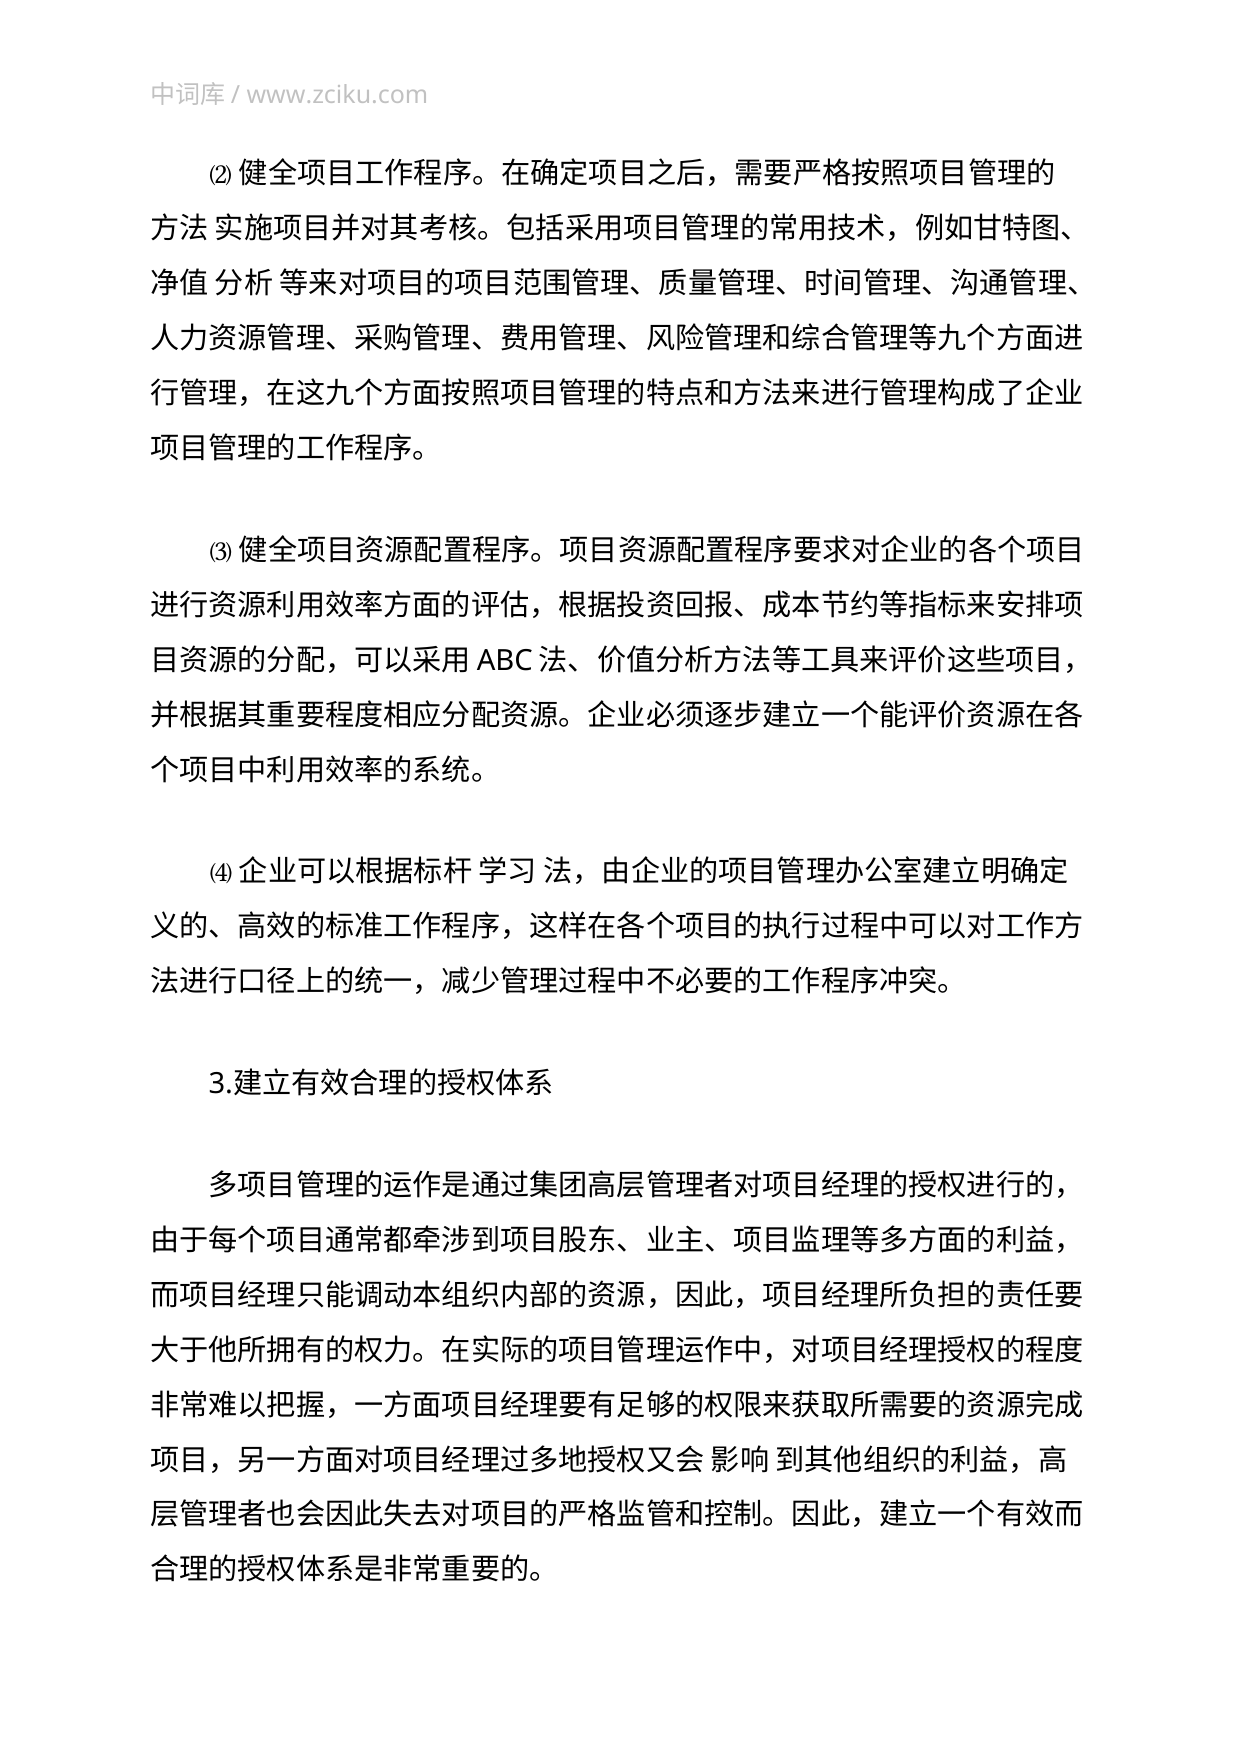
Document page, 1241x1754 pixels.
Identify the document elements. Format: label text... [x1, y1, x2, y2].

text 3.建立有效合理的授权体系 [150, 1059, 1090, 1102]
text ⑵健全项目工作程序。在确定项目之后，需要严格按照项目管理的 方法 实施项目并对其考核。包括采用项目管理的常用技术，例如甘特图、净值 分析 等来对项目的项目范围管理、质量管理、时间管理、沟通管理、人力资源管理、采购管理、费用管理、风险管理和综合管理等九个方面进行管理，在这九个方面按照项目管理的特点和方法来进行管理构成了企业项目管理的工作程序。 [150, 150, 1090, 467]
text 多项目管理的运作是通过集团高层管理者对项目经理的授权进行的，由于每个项目通常都牵涉到项目股东、业主、项目监理等多方面的利益，而项目经理只能调动本组织内部的资源，因此，项目经理所负担的责任要大于他所拥有的权力。在实际的项目管理运作中，对项目经理授权的程度非常难以把握，一方面项目经理要有足够的权限来获取所需要的资源完成项目，另一方面对项目经理过多地授权又会 影响 到其他组织的利益，高层管理者也会因此失去对项目的严格监管和控制。因此，建立一个有效而合理的授权体系是非常重要的。 [150, 1162, 1090, 1588]
text ⑶健全项目资源配置程序。项目资源配置程序要求对企业的各个项目进行资源利用效率方面的评估，根据投资回报、成本节约等指标来安排项目资源的分配，可以采用ABC法、价值分析方法等工具来评价这些项目，并根据其重要程度相应分配资源。企业必须逐步建立一个能评价资源在各个项目中利用效率的系统。 [150, 526, 1090, 788]
text ⑷企业可以根据标杆 学习 法，由企业的项目管理办公室建立明确定义的、高效的标准工作程序，这样在各个项目的执行过程中可以对工作方法进行口径上的统一，减少管理过程中不必要的工作程序冲突。 [150, 848, 1090, 1000]
